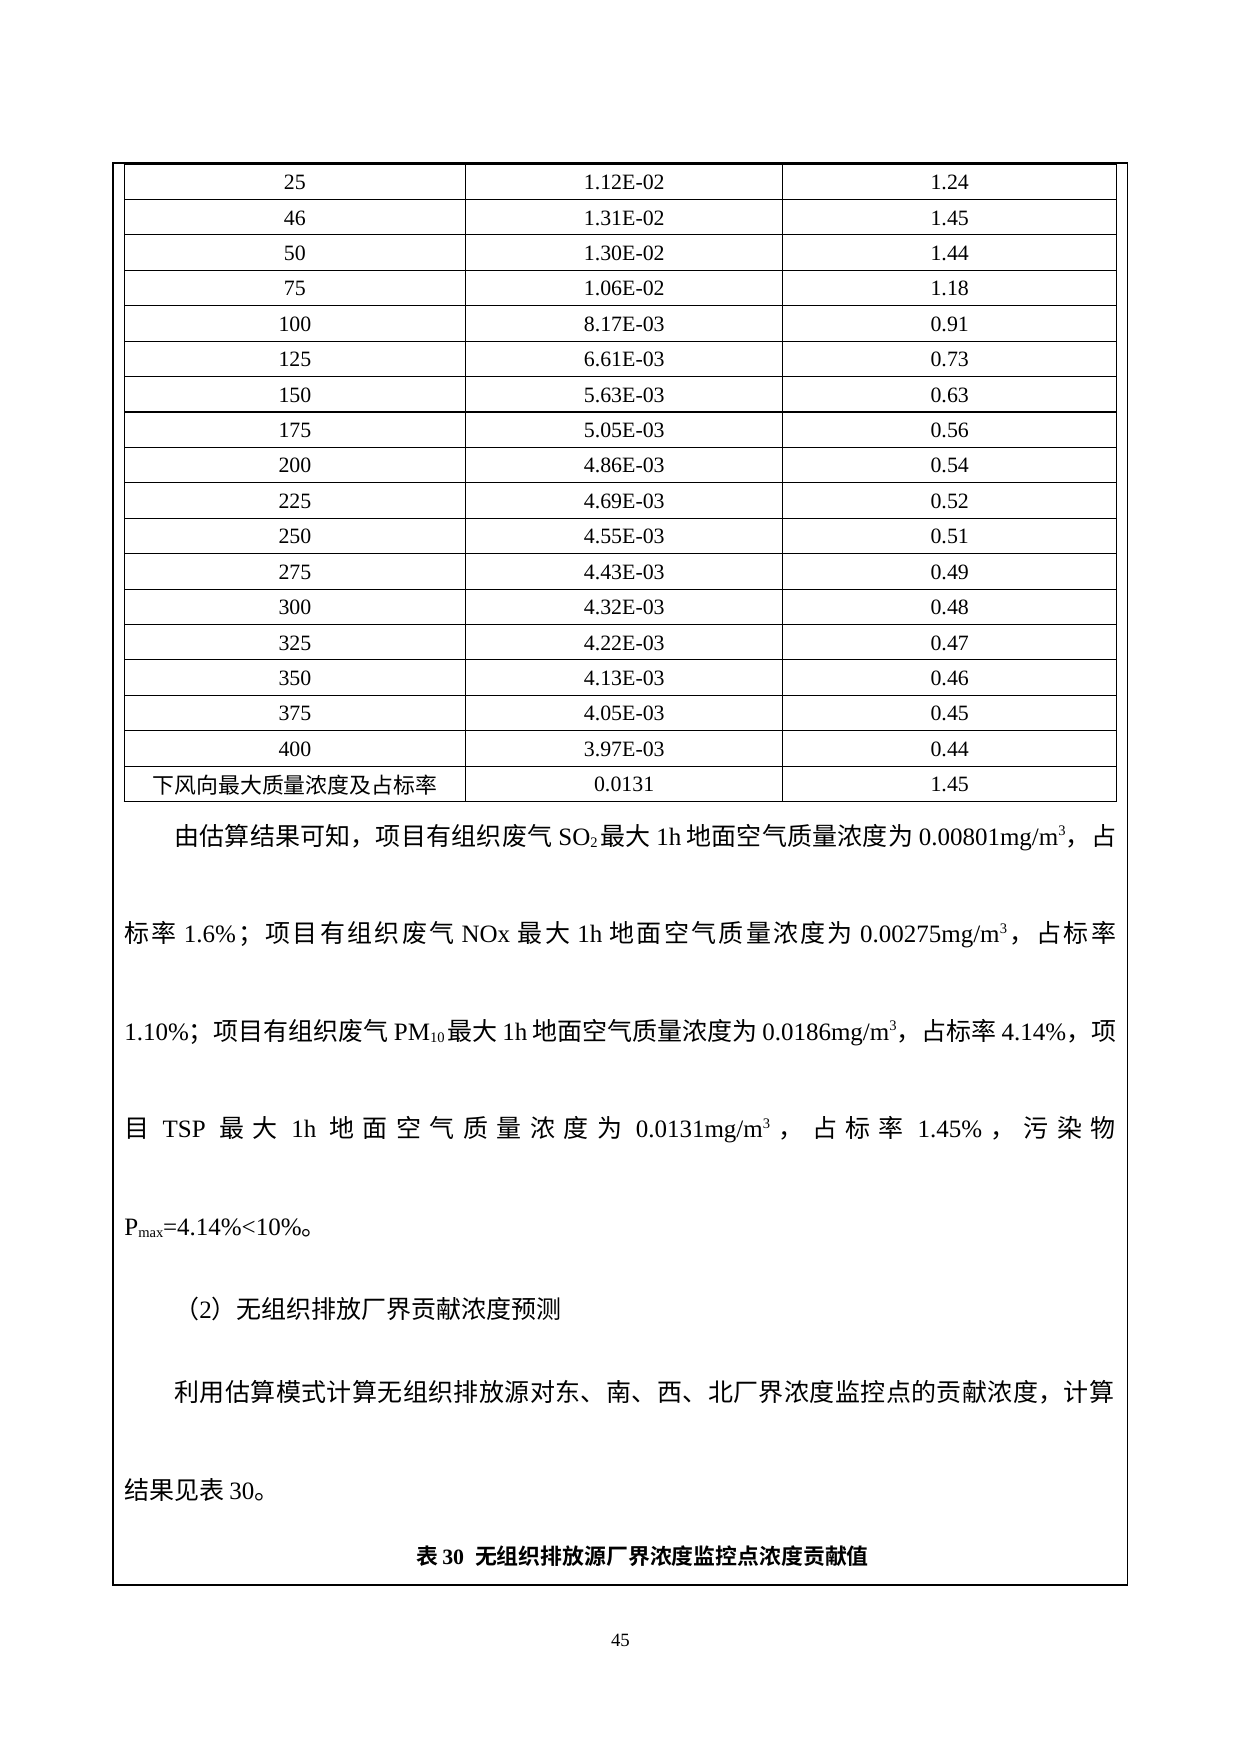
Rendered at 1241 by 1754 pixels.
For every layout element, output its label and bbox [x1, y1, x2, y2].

table_header [114, 164, 1127, 1584]
